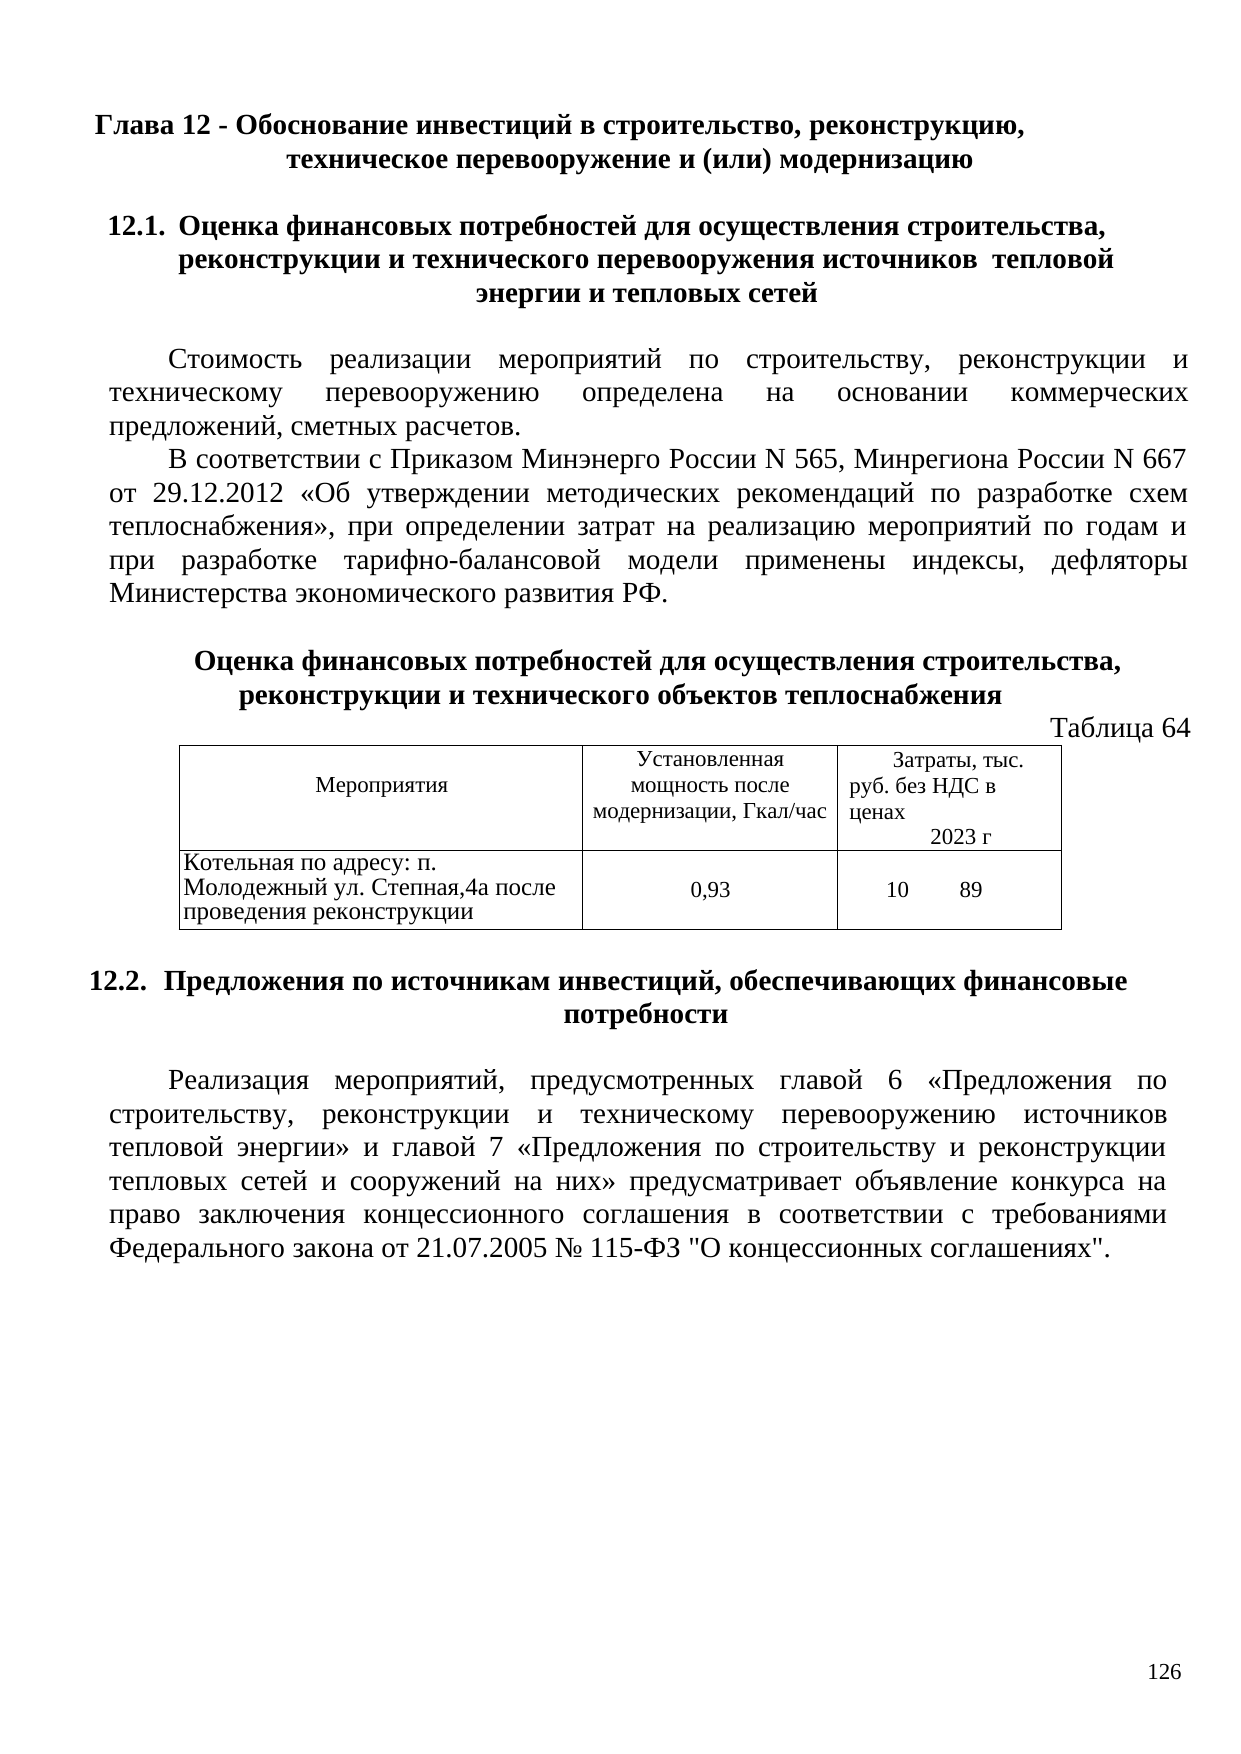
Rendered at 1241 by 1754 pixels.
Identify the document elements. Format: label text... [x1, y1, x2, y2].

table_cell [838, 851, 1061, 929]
text Стоимость реализации мероприятий по строительству, реконструкции и техническому перевооружению определена на основании коммерческих предложений, сметных расчетов. [109, 341, 1188, 441]
list Оценка финансовых потребностей для осуществления строительства, реконструкции и технического перевооружения источников тепловой [107, 208, 1116, 275]
subtitle Предложения по источникам инвестиций, обеспечивающих финансовые [88, 963, 1223, 997]
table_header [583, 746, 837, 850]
subtitle Глава 12 - Обоснование инвестиций в строительство, реконструкцию, техническое перевооружение и (или) модернизацию [94, 107, 1167, 174]
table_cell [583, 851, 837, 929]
subtitle Оценка финансовых потребностей для осуществления строительства, реконструкции и технического объектов теплоснабжения [193, 643, 1124, 711]
subtitle энергии и тепловых сетей [476, 275, 1223, 308]
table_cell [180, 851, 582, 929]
text В соответствии с Приказом Минэнерго России N 565, Минрегиона России N 667 от 29.12.2012 «Об утверждении методических рекомендаций по разработке схем теплоснабжения», при определении затрат на реализацию мероприятий по годам и при разработке тарифно-балансовой модели применены индексы, дефляторы Министерства экономического развития РФ. [109, 441, 1188, 609]
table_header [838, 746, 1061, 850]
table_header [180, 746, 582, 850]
text потребности [563, 997, 1223, 1030]
text Таблица 64 [17, 711, 1190, 744]
text Реализация мероприятий, предусмотренных главой 6 «Предложения по строительству, реконструкции и техническому перевооружению источников тепловой энергии» и главой 7 «Предложения по строительству и реконструкции тепловых сетей и сооружений на них» предусматривает объявление конкурса на право заключения концессионного соглашения в соответствии с требованиями Федерального закона от 21.07.2005 № 115-ФЗ "О концессионных соглашениях". [109, 1062, 1167, 1263]
